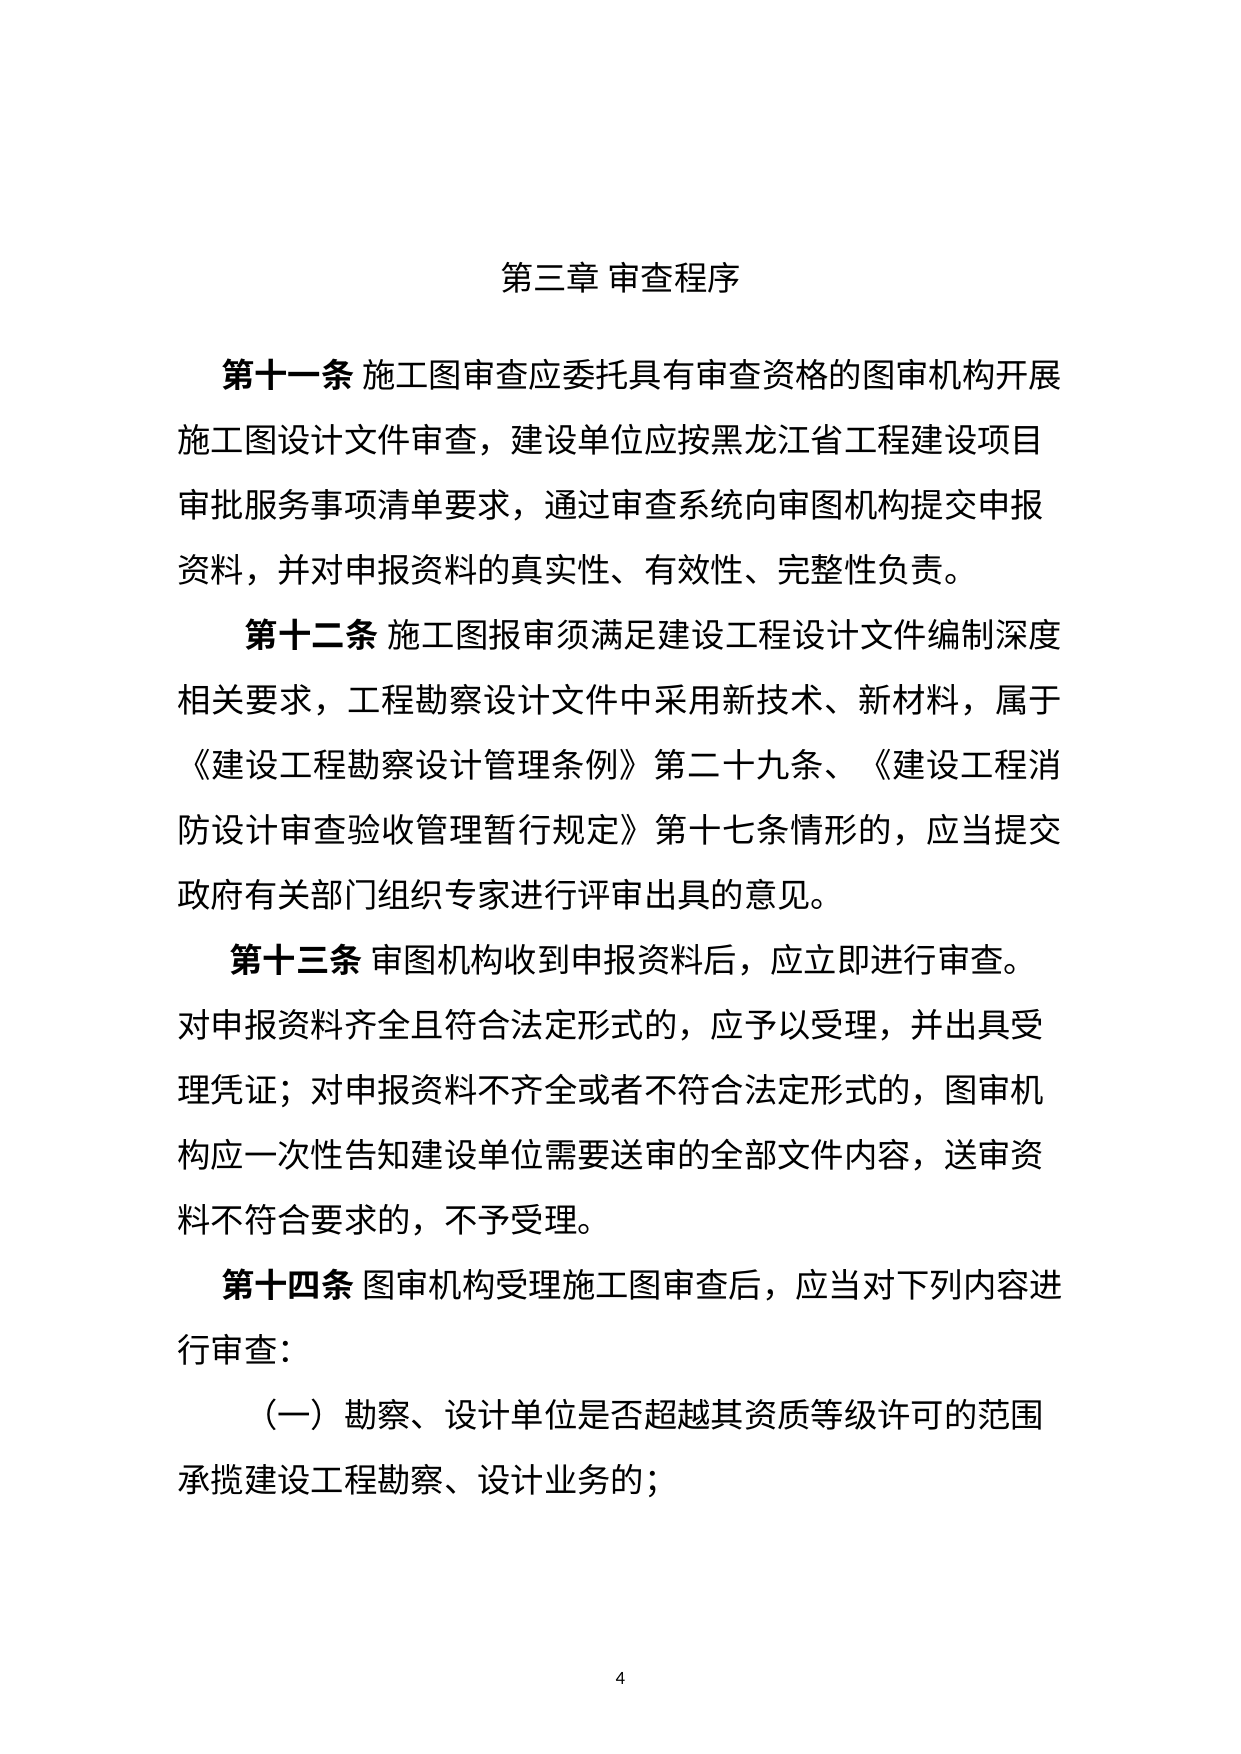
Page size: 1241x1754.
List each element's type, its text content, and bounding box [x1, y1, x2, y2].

text 第十三条 审图机构收到申报资料后，应立即进行审查。对申报资料齐全且符合法定形式的，应予以受理，并出具受理凭证；对申报资料不齐全或者不符合法定形式的，图审机构应一次性告知建设单位需要送审的全部文件内容，送审资料不符合要求的，不予受理。 [177, 926, 1063, 1251]
text 第十一条 施工图审查应委托具有审查资格的图审机构开展施工图设计文件审查，建设单位应按黑龙江省工程建设项目审批服务事项清单要求，通过审查系统向审图机构提交申报资料，并对申报资料的真实性、有效性、完整性负责。 [177, 341, 1063, 601]
text （一）勘察、设计单位是否超越其资质等级许可的范围承揽建设工程勘察、设计业务的； [177, 1381, 1063, 1511]
text 第十四条 图审机构受理施工图审查后，应当对下列内容进行审查： [177, 1251, 1063, 1381]
list 第十二条 施工图报审须满足建设工程设计文件编制深度相关要求，工程勘察设计文件中采用新技术、新材料，属于《建设工程勘察设计管理条例》第二十九条、《建设工程消防设计审查验收管理暂行规定》第十七条情形的，应当提交政府有关部门组织专家进行评审出具的意见。 [177, 601, 1063, 926]
list 审查程序 [177, 243, 1063, 308]
